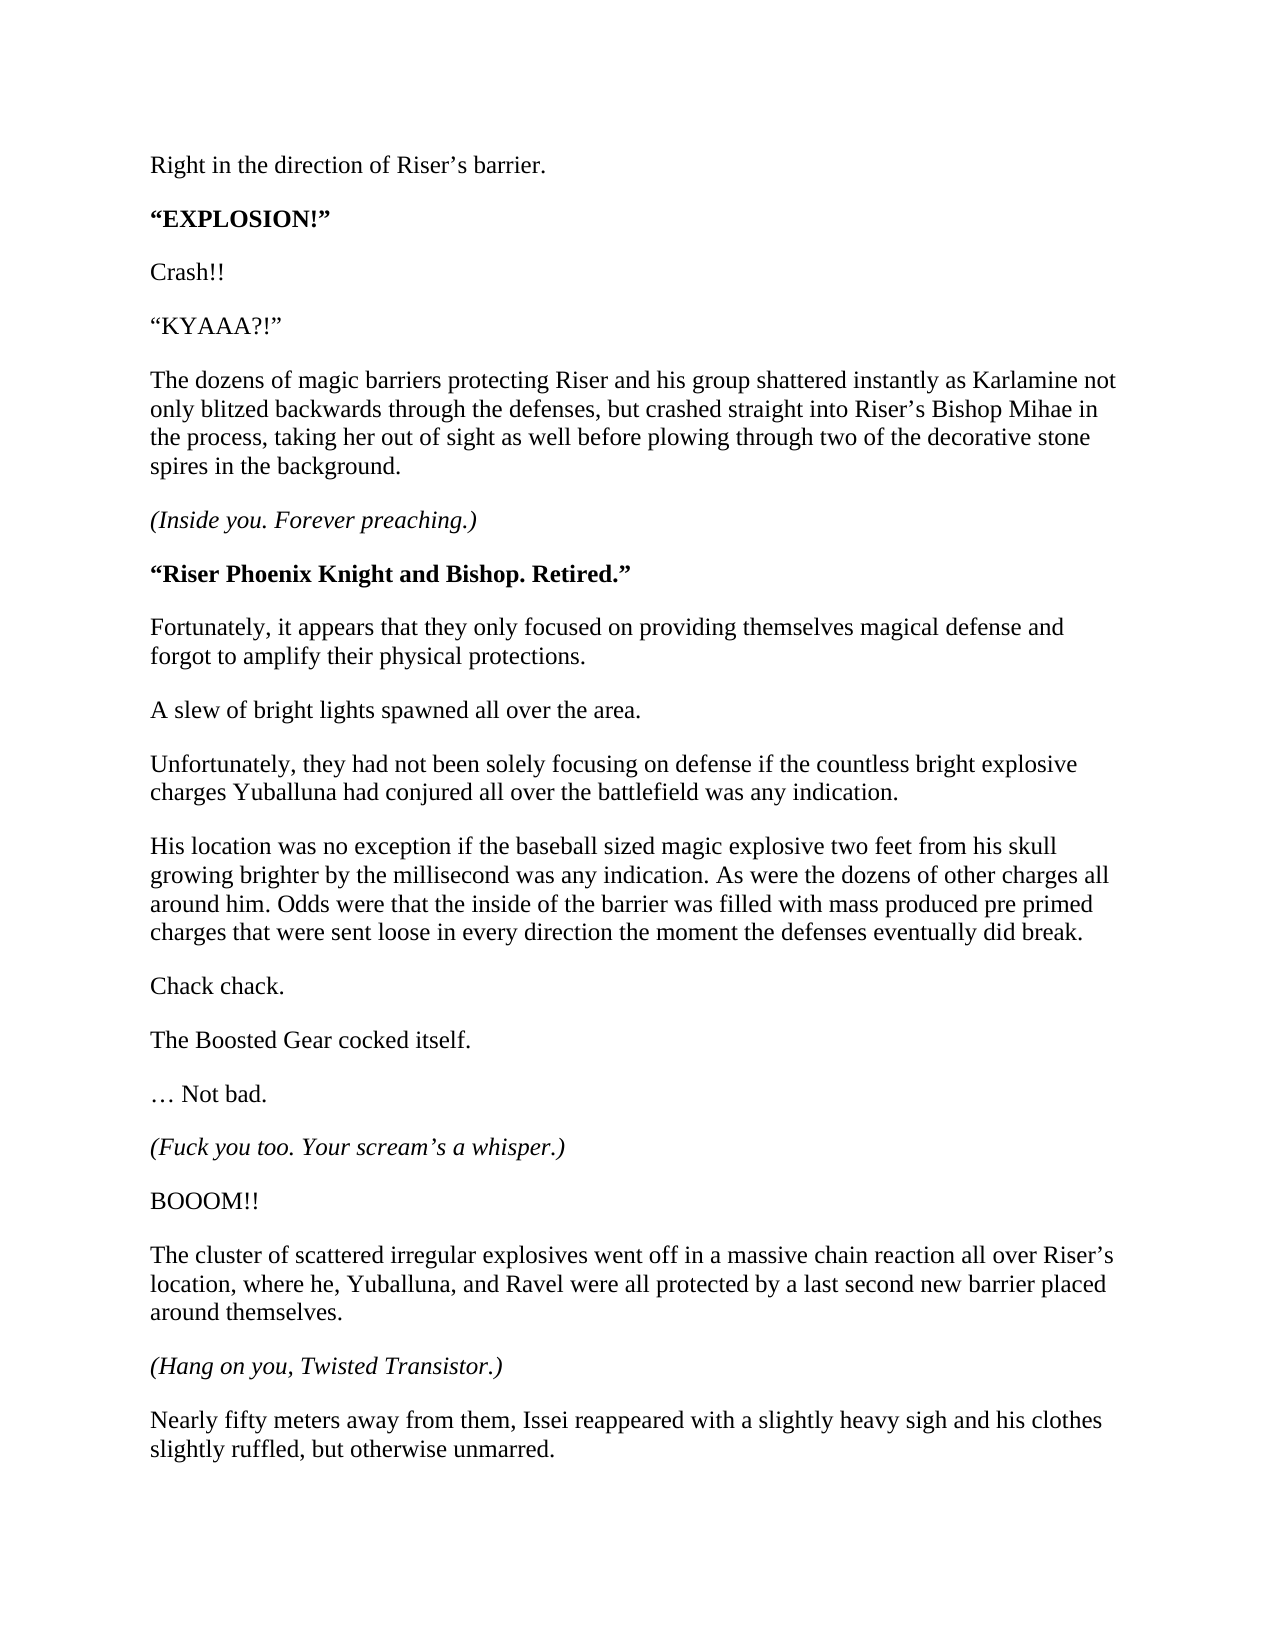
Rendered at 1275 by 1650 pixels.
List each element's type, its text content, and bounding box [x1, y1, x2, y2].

text (Fuck you too. Your scream’s a whisper.) [150, 1132, 1125, 1161]
text Fortunately, it appears that they only focused on providing themselves magical defense and forgot to amplify their physical protections. [150, 612, 1125, 670]
text (Hang on you, Twisted Transistor.) [150, 1351, 1125, 1380]
text The dozens of magic barriers protecting Riser and his group shattered instantly as Karlamine not only blitzed backwards through the defenses, but crashed straight into Riser’s Bishop Mihae in the process, taking her out of sight as well before plowing through two of the decorative stone spires in the background. [150, 365, 1125, 480]
text Unfortunately, they had not been solely focusing on defense if the countless bright explosive charges Yuballuna had conjured all over the battlefield was any indication. [150, 749, 1125, 806]
text BOOOM!! [150, 1186, 1125, 1215]
text “Riser Phoenix Knight and Bishop. Retired.” [150, 559, 1125, 587]
text “EXPLOSION!” [150, 204, 1125, 232]
text Crash!! [150, 257, 1125, 286]
text “KYAAA?!” [150, 311, 1125, 340]
text The Boosted Gear cocked itself. [150, 1025, 1125, 1054]
text The cluster of scattered irregular explosives went off in a massive chain reaction all over Riser’s location, where he, Yuballuna, and Ravel were all protected by a last second new barrier placed around themselves. [150, 1240, 1125, 1326]
text His location was no exception if the baseball sized magic explosive two feet from his skull growing brighter by the millisecond was any indication. As were the dozens of other charges all around him. Odds were that the inside of the barrier was filled with mass produced pre primed charges that were sent loose in every direction the moment the defenses eventually did break. [150, 831, 1125, 946]
text Chack chack. [150, 971, 1125, 1000]
text (Inside you. Forever preaching.) [150, 505, 1125, 534]
text Right in the direction of Riser’s barrier. [150, 150, 1125, 179]
text A slew of bright lights spawned all over the area. [150, 695, 1125, 724]
text … Not bad. [150, 1079, 1125, 1107]
text Nearly fifty meters away from them, Issei reappeared with a slightly heavy sigh and his clothes slightly ruffled, but otherwise unmarred. [150, 1405, 1125, 1462]
